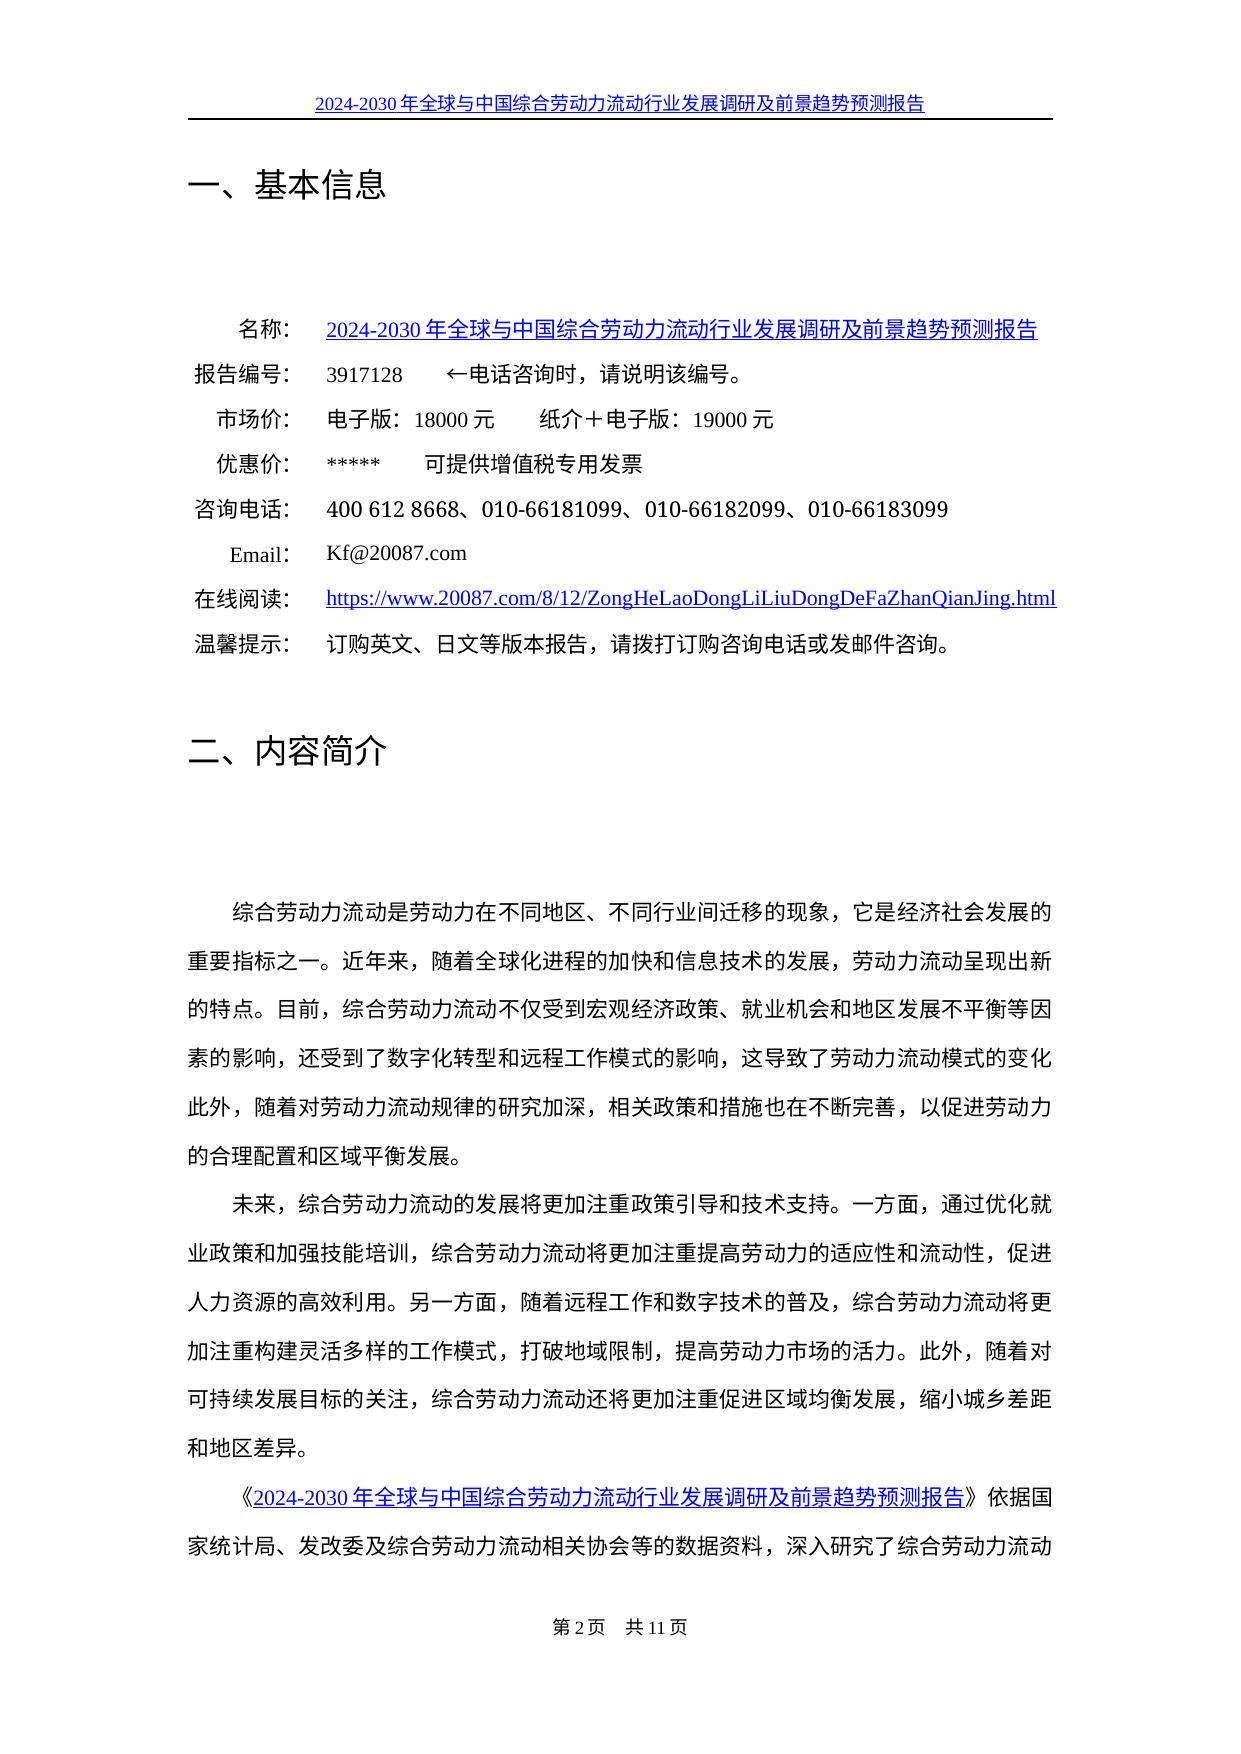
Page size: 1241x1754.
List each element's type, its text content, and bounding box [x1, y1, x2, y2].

table_cell [315, 582, 1073, 627]
table_cell 订购英文、日文等版本报告，请拨打订购咨询电话或发邮件咨询。 [315, 627, 1073, 672]
table_cell 在线阅读： [167, 582, 315, 627]
table_header 2024-2030年全球与中国综合劳动力流动行业发展调研及前景趋势预测报告 [315, 312, 1073, 357]
table_cell 报告编号： [167, 357, 315, 402]
table_cell ***** 可提供增值税专用发票 [315, 447, 1073, 492]
table_cell Email： [167, 537, 315, 582]
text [187, 894, 1053, 1561]
table_cell 3917128 ←电话咨询时，请说明该编号。 [315, 357, 1073, 402]
table_cell 市场价： [167, 402, 315, 447]
title 二、内容简介 [187, 717, 1053, 782]
table_cell 温馨提示： [167, 627, 315, 672]
table_cell Kf@20087.com [315, 537, 1073, 582]
title 一、基本信息 [187, 150, 1053, 215]
table_header 名称： [167, 312, 315, 357]
table_cell 电子版：18000 元 纸介＋电子版：19000 元 [315, 402, 1073, 447]
table_cell 400 612 8668、010-66181099、010-66182099、010-66183099 [315, 492, 1073, 537]
table_cell 咨询电话： [167, 492, 315, 537]
table_cell 优惠价： [167, 447, 315, 492]
